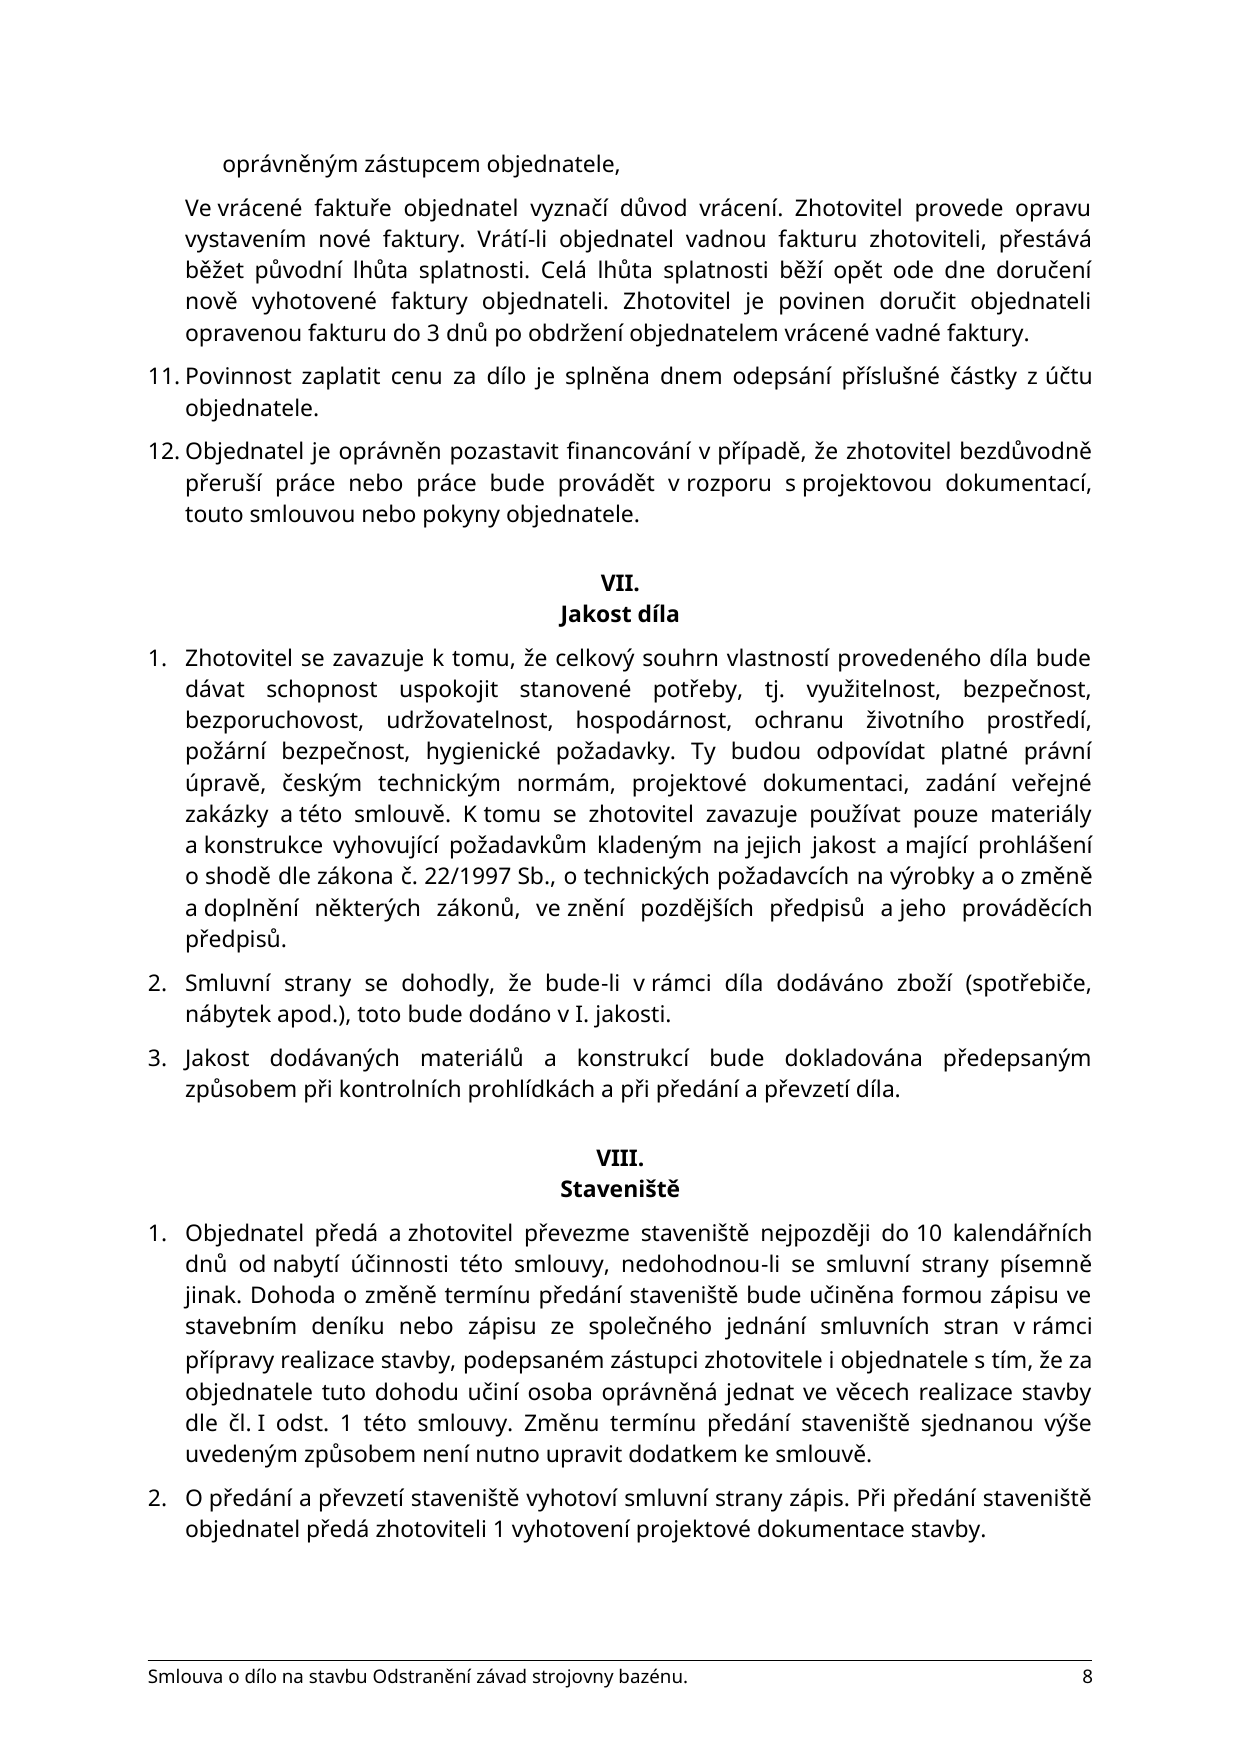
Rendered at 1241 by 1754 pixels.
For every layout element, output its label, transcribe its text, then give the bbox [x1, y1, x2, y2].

list O předání a převzetí staveniště vyhotoví smluvní strany zápis. Při předání staveniště objednatel předá zhotoviteli 1 vyhotovení projektové dokumentace stavby. [148, 1482, 1092, 1544]
list Objednatel je oprávněn pozastavit financování v případě, že zhotovitel bezdůvodně přeruší práce nebo práce bude provádět v rozporu s projektovou dokumentací, touto smlouvou nebo pokyny objednatele. [148, 435, 1092, 529]
text Ve vrácené faktuře objednatel vyznačí důvod vrácení. Zhotovitel provede opravu vystavením nové faktury. Vrátí-li objednatel vadnou fakturu zhotoviteli, přestává běžet původní lhůta splatnosti. Celá lhůta splatnosti běží opět ode dne doručení nově vyhotovené faktury objednateli. Zhotovitel je povinen doručit objednateli opravenou fakturu do 3 dnů po obdržení objednatelem vrácené vadné faktury. [185, 191, 1092, 348]
text VII. Jakost díla [148, 566, 1092, 629]
list Povinnost zaplatit cenu za dílo je splněna dnem odepsání příslušné částky z účtu objednatele. [148, 360, 1092, 423]
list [185, 148, 1092, 179]
list Objednatel předá a zhotovitel převezme staveniště nejpozději do 10 kalendářních dnů od nabytí účinnosti této smlouvy, nedohodnou-li se smluvní strany písemně jinak. Dohoda o změně termínu předání staveniště bude učiněna formou zápisu ve stavebním deníku nebo zápisu ze společného jednání smluvních stran v rámci přípravy realizace stavby, podepsaném zástupci zhotovitele i objednatele s tím, že za objednatele tuto dohodu učiní osoba oprávněná jednat ve věcech realizace stavby dle čl. I odst. 1 této smlouvy. Změnu termínu předání staveniště sjednanou výše uvedeným způsobem není nutno upravit dodatkem ke smlouvě. [148, 1216, 1092, 1469]
list Jakost dodávaných materiálů a konstrukcí bude dokladována předepsaným způsobem při kontrolních prohlídkách a při předání a převzetí díla. [148, 1041, 1092, 1104]
list Smluvní strany se dohodly, že bude-li v rámci díla dodáváno zboží (spotřebiče, nábytek apod.), toto bude dodáno v I. jakosti. [148, 966, 1092, 1029]
text VIII. Staveniště [148, 1141, 1092, 1204]
list Zhotovitel se zavazuje k tomu, že celkový souhrn vlastností provedeného díla bude dávat schopnost uspokojit stanovené potřeby, tj. využitelnost, bezpečnost, bezporuchovost, udržovatelnost, hospodárnost, ochranu životního prostředí, požární bezpečnost, hygienické požadavky. Ty budou odpovídat platné právní úpravě, českým technickým normám, projektové dokumentaci, zadání veřejné zakázky a této smlouvě. K tomu se zhotovitel zavazuje používat pouze materiály a konstrukce vyhovující požadavkům kladeným na jejich jakost a mající prohlášení o shodě dle zákona č. 22/1997 Sb., o technických požadavcích na výrobky a o změně a doplnění některých zákonů, ve znění pozdějších předpisů a jeho prováděcích předpisů. [148, 641, 1092, 954]
